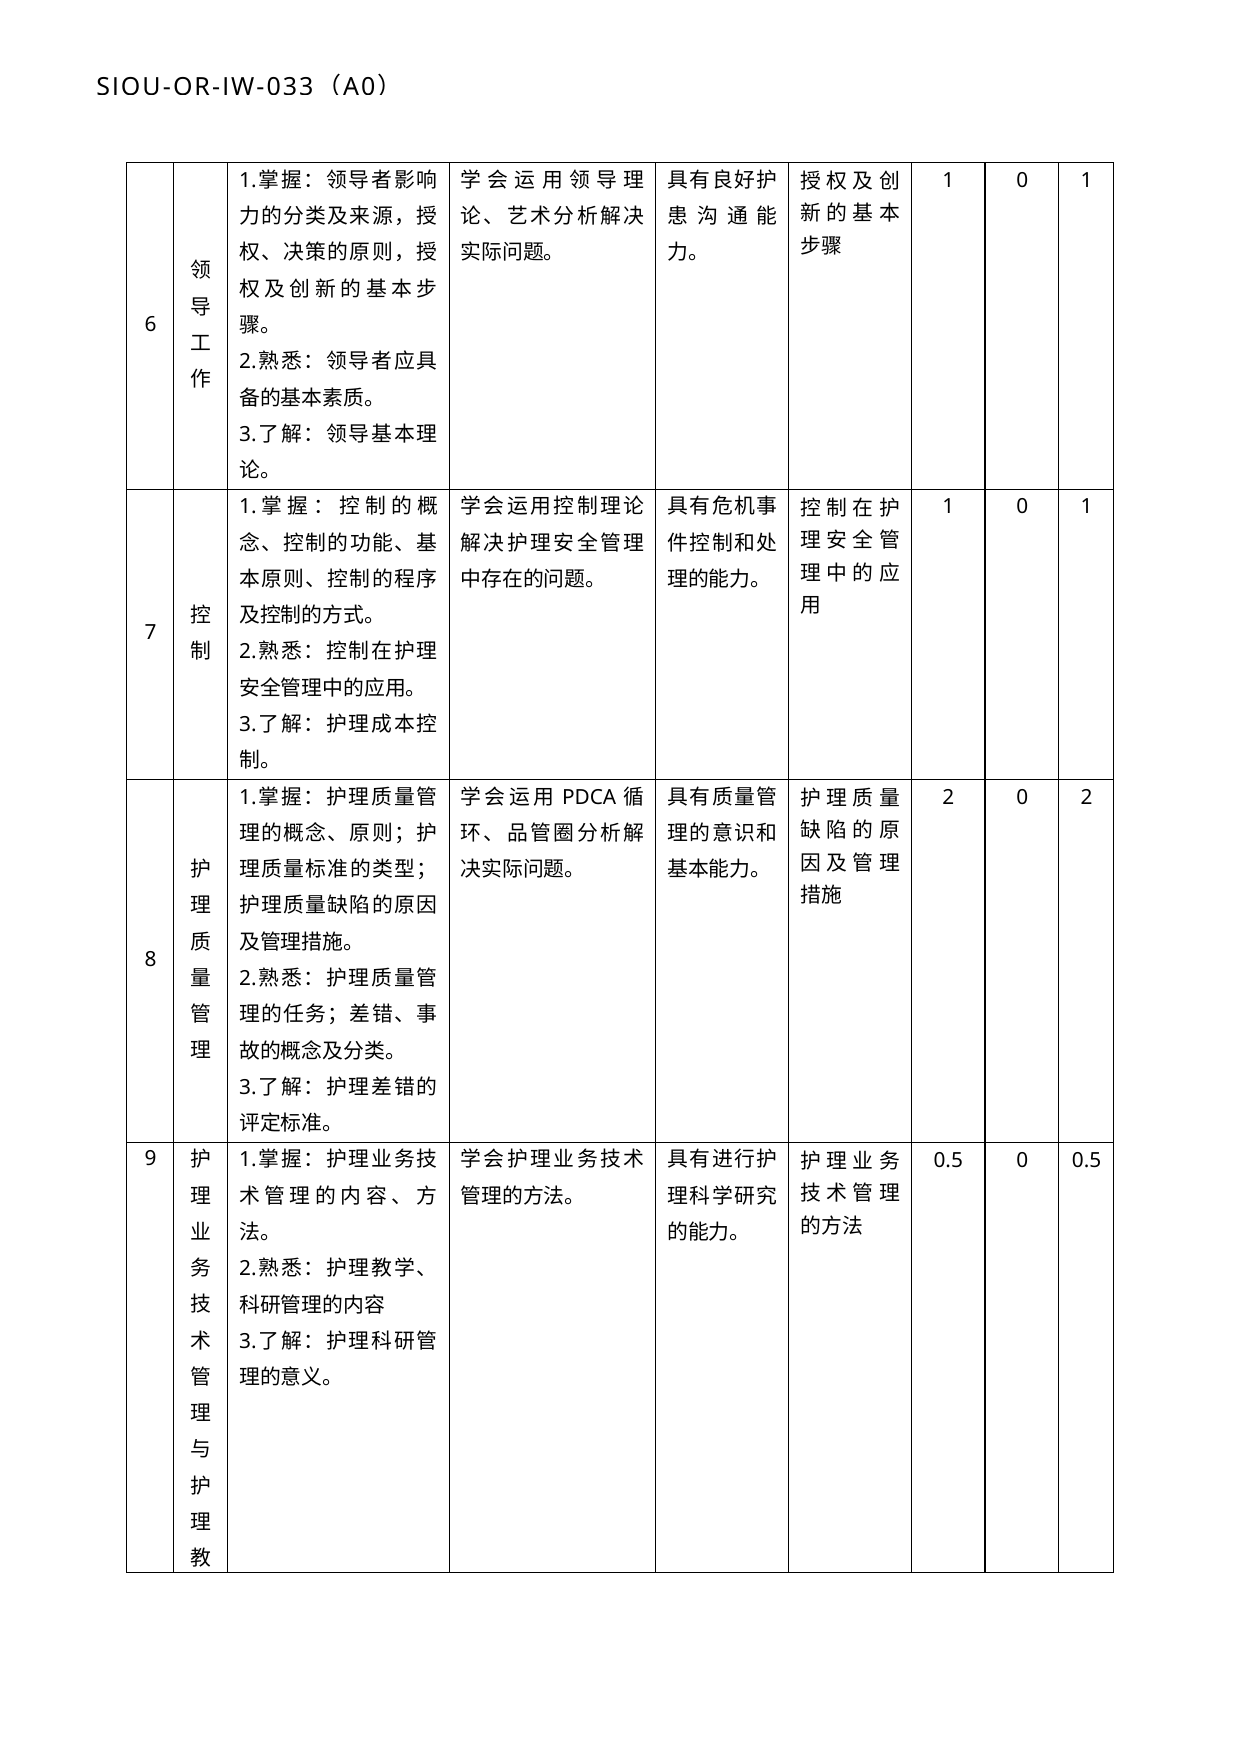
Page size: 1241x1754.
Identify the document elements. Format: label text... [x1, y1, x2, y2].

table_cell 0 [986, 163, 1058, 488]
table_cell 6 [127, 163, 173, 488]
table_cell 学会运用领导理论、艺术分析解决实际问题。 [450, 163, 655, 488]
table_cell 0 [986, 490, 1058, 779]
table_cell 2 [1059, 780, 1113, 1142]
table_cell 具有质量管理的意识和基本能力。 [656, 780, 788, 1142]
table_cell 1.掌握：护理质量管理的概念、原则；护理质量标准的类型；护理质量缺陷的原因及管理措施。 2.熟悉：护理质量管理的任务；差错、事故的概念及分类。 3.了解：护理差错的评定标准。 [228, 780, 449, 1142]
table_cell 1 [912, 490, 984, 779]
table_cell 控制 [174, 490, 227, 779]
table_cell 0.5 [912, 1143, 984, 1572]
table_cell 具有进行护理科学研究的能力。 [656, 1143, 788, 1572]
table_cell 0.5 [1059, 1143, 1113, 1572]
table_cell 具有危机事件控制和处理的能力。 [656, 490, 788, 779]
table_cell 1.掌握：领导者影响力的分类及来源，授权、决策的原则，授权及创新的基本步骤。 2.熟悉：领导者应具备的基本素质。 3.了解：领导基本理论。 [228, 163, 449, 488]
table_cell 领导工作 [174, 163, 227, 488]
table_cell 护理业务技术管理的方法 [789, 1143, 911, 1572]
table_cell 控制在护理安全管理中的应用 [789, 490, 911, 779]
table_cell 护理业务技术管理与护理教学科研管理 [174, 1143, 227, 1572]
table_cell 学会运用控制理论解决护理安全管理中存在的问题。 [450, 490, 655, 779]
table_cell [228, 1143, 449, 1572]
table_cell 1 [1059, 163, 1113, 488]
table_cell 0 [986, 1143, 1058, 1572]
table_cell 9 [127, 1143, 173, 1572]
table_cell 1.掌握：控制的概念、控制的功能、基本原则、控制的程序及控制的方式。 2.熟悉：控制在护理安全管理中的应用。 3.了解：护理成本控制。 [228, 490, 449, 779]
table_cell 授权及创新的基本步骤 [789, 163, 911, 488]
table_cell 学会运用PDCA循环、品管圈分析解决实际问题。 [450, 780, 655, 1142]
table_cell 0 [986, 780, 1058, 1142]
table_cell 护理质量管理 [174, 780, 227, 1142]
table_cell 2 [912, 780, 984, 1142]
table_cell 8 [127, 780, 173, 1142]
table_cell 7 [127, 490, 173, 779]
table_cell 护理质量缺陷的原因及管理措施 [789, 780, 911, 1142]
table_cell 具有良好护患沟通能力。 [656, 163, 788, 488]
table_cell 学会护理业务技术管理的方法。 [450, 1143, 655, 1572]
table_cell 1 [1059, 490, 1113, 779]
table_cell 1 [912, 163, 984, 488]
